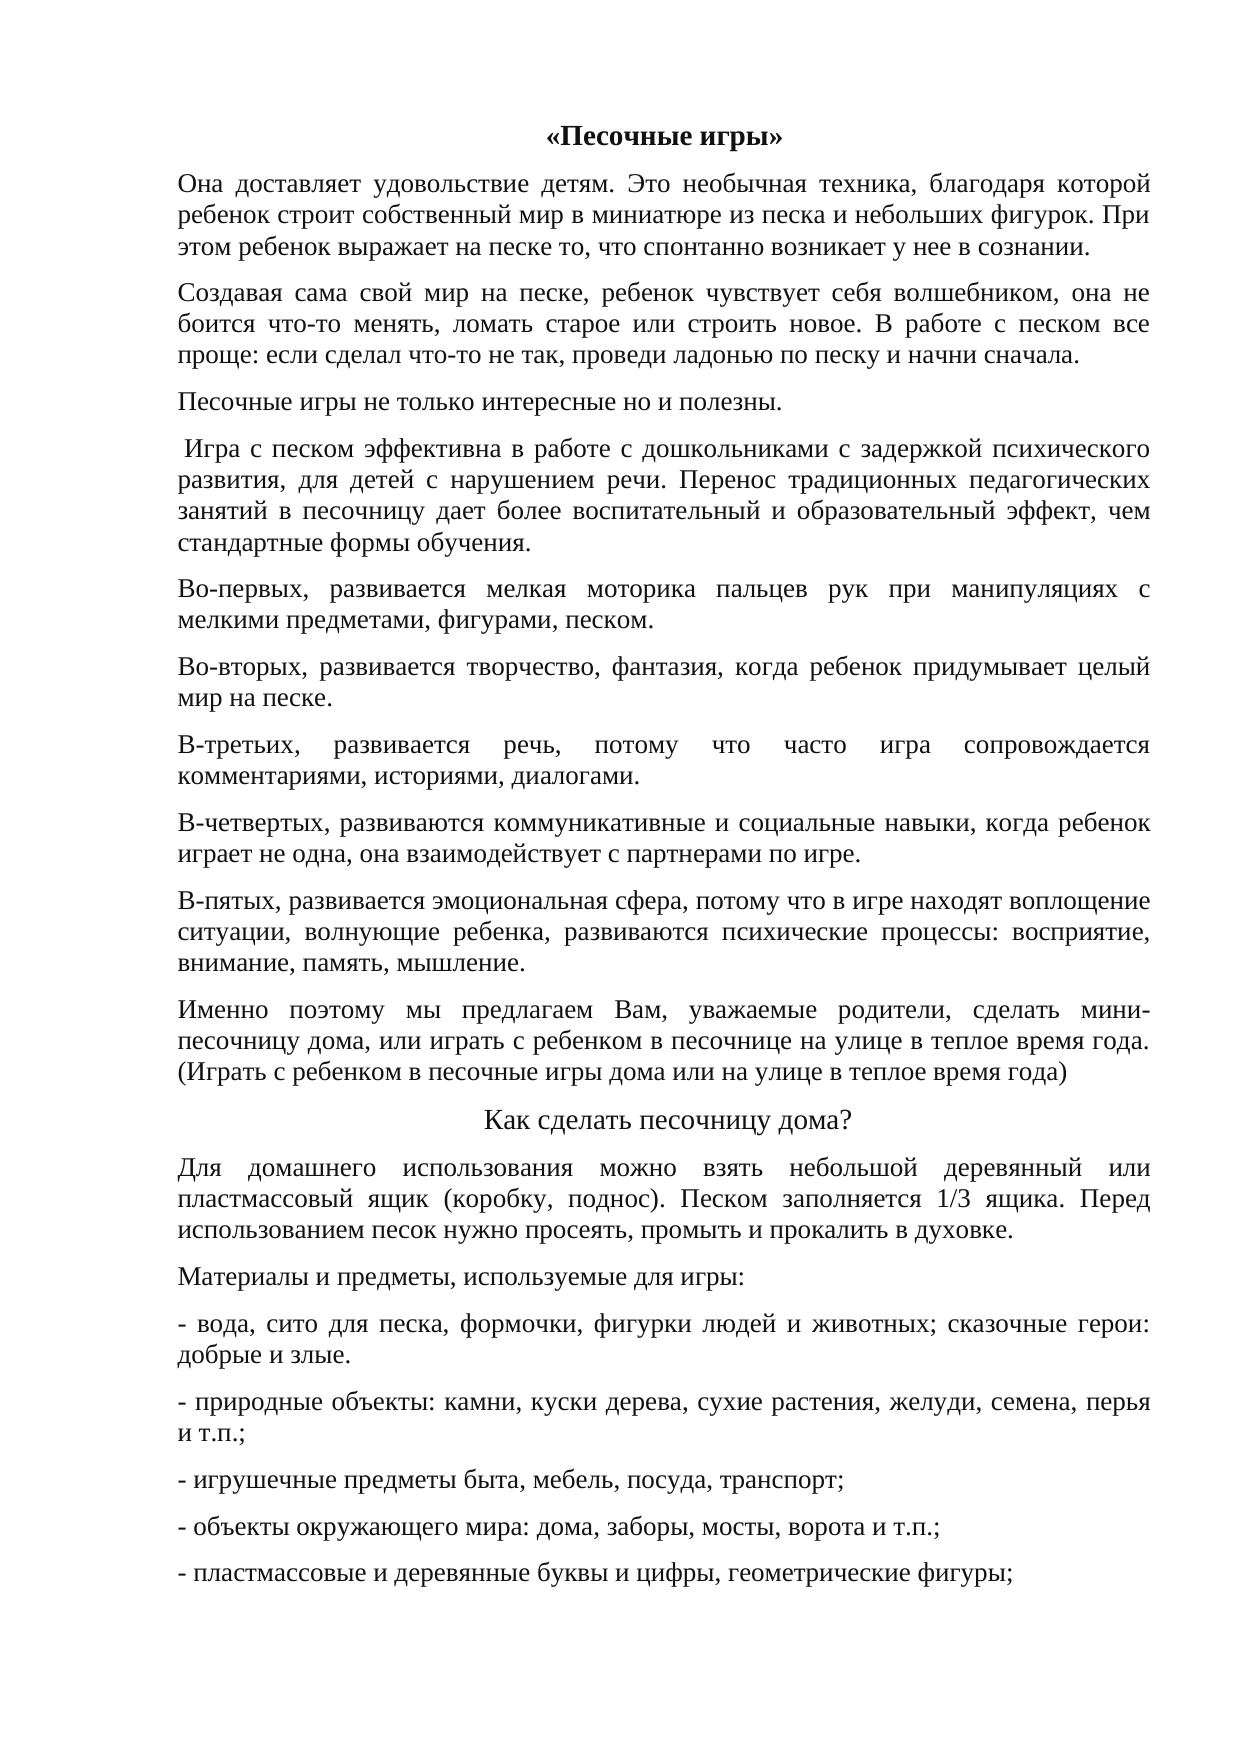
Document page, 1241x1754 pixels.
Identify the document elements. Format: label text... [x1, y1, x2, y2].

text Именно поэтому мы предлагаем Вам, уважаемые родители, сделать мини-песочницу дома, или играть с ребенком в песочнице на улице в теплое время года. (Играть с ребенком в песочные игры дома или на улице в теплое время года) [177, 993, 1152, 1087]
text Создавая сама свой мир на песке, ребенок чувствует себя волшебником, она не боится что-то менять, ломать старое или строить новое. В работе с песком все проще: если сделал что-то не так, проведи ладонью по песку и начни сначала. [177, 276, 1152, 370]
text Песочные игры не только интересные но и полезны. [177, 385, 1152, 417]
text «Песочные игры» [177, 118, 1152, 152]
text Для домашнего использования можно взять небольшой деревянный или пластмассовый ящик (коробку, поднос). Песком заполняется 1/3 ящика. Перед использованием песок нужно просеять, промыть и прокалить в духовке. [177, 1151, 1152, 1245]
text - природные объекты: камни, куски дерева, сухие растения, желуди, семена, перья и т.п.; [177, 1385, 1152, 1447]
text Как сделать песочницу дома? [177, 1102, 1152, 1136]
text Во-первых, развивается мелкая моторика пальцев рук при манипуляциях с мелкими предметами, фигурами, песком. [177, 572, 1152, 635]
text - вода, сито для песка, формочки, фигурки людей и животных; сказочные герои: добрые и злые. [177, 1307, 1152, 1369]
text - пластмассовые и деревянные буквы и цифры, геометрические фигуры; [177, 1557, 1152, 1588]
text Материалы и предметы, используемые для игры: [177, 1260, 1152, 1292]
text - объекты окружающего мира: дома, заборы, мосты, ворота и т.п.; [177, 1510, 1152, 1541]
text В-четвертых, развиваются коммуникативные и социальные навыки, когда ребенок играет не одна, она взаимодействует с партнерами по игре. [177, 806, 1152, 868]
text Игра с песком эффективна в работе с дошкольниками с задержкой психического развития, для детей с нарушением речи. Перенос традиционных педагогических занятий в песочницу дает более воспитательный и образовательный эффект, чем стандартные формы обучения. [177, 432, 1152, 557]
text Во-вторых, развивается творчество, фантазия, когда ребенок придумывает целый мир на песке. [177, 650, 1152, 713]
text В-пятых, развивается эмоциональная сфера, потому что в игре находят воплощение ситуации, волнующие ребенка, развиваются психические процессы: восприятие, внимание, память, мышление. [177, 884, 1152, 977]
text Она доставляет удовольствие детям. Это необычная техника, благодаря которой ребенок строит собственный мир в миниатюре из песка и небольших фигурок. При этом ребенок выражает на песке то, что спонтанно возникает у нее в сознании. [177, 167, 1152, 261]
text В-третьих, развивается речь, потому что часто игра сопровождается комментариями, историями, диалогами. [177, 728, 1152, 791]
text - игрушечные предметы быта, мебель, посуда, транспорт; [177, 1463, 1152, 1494]
